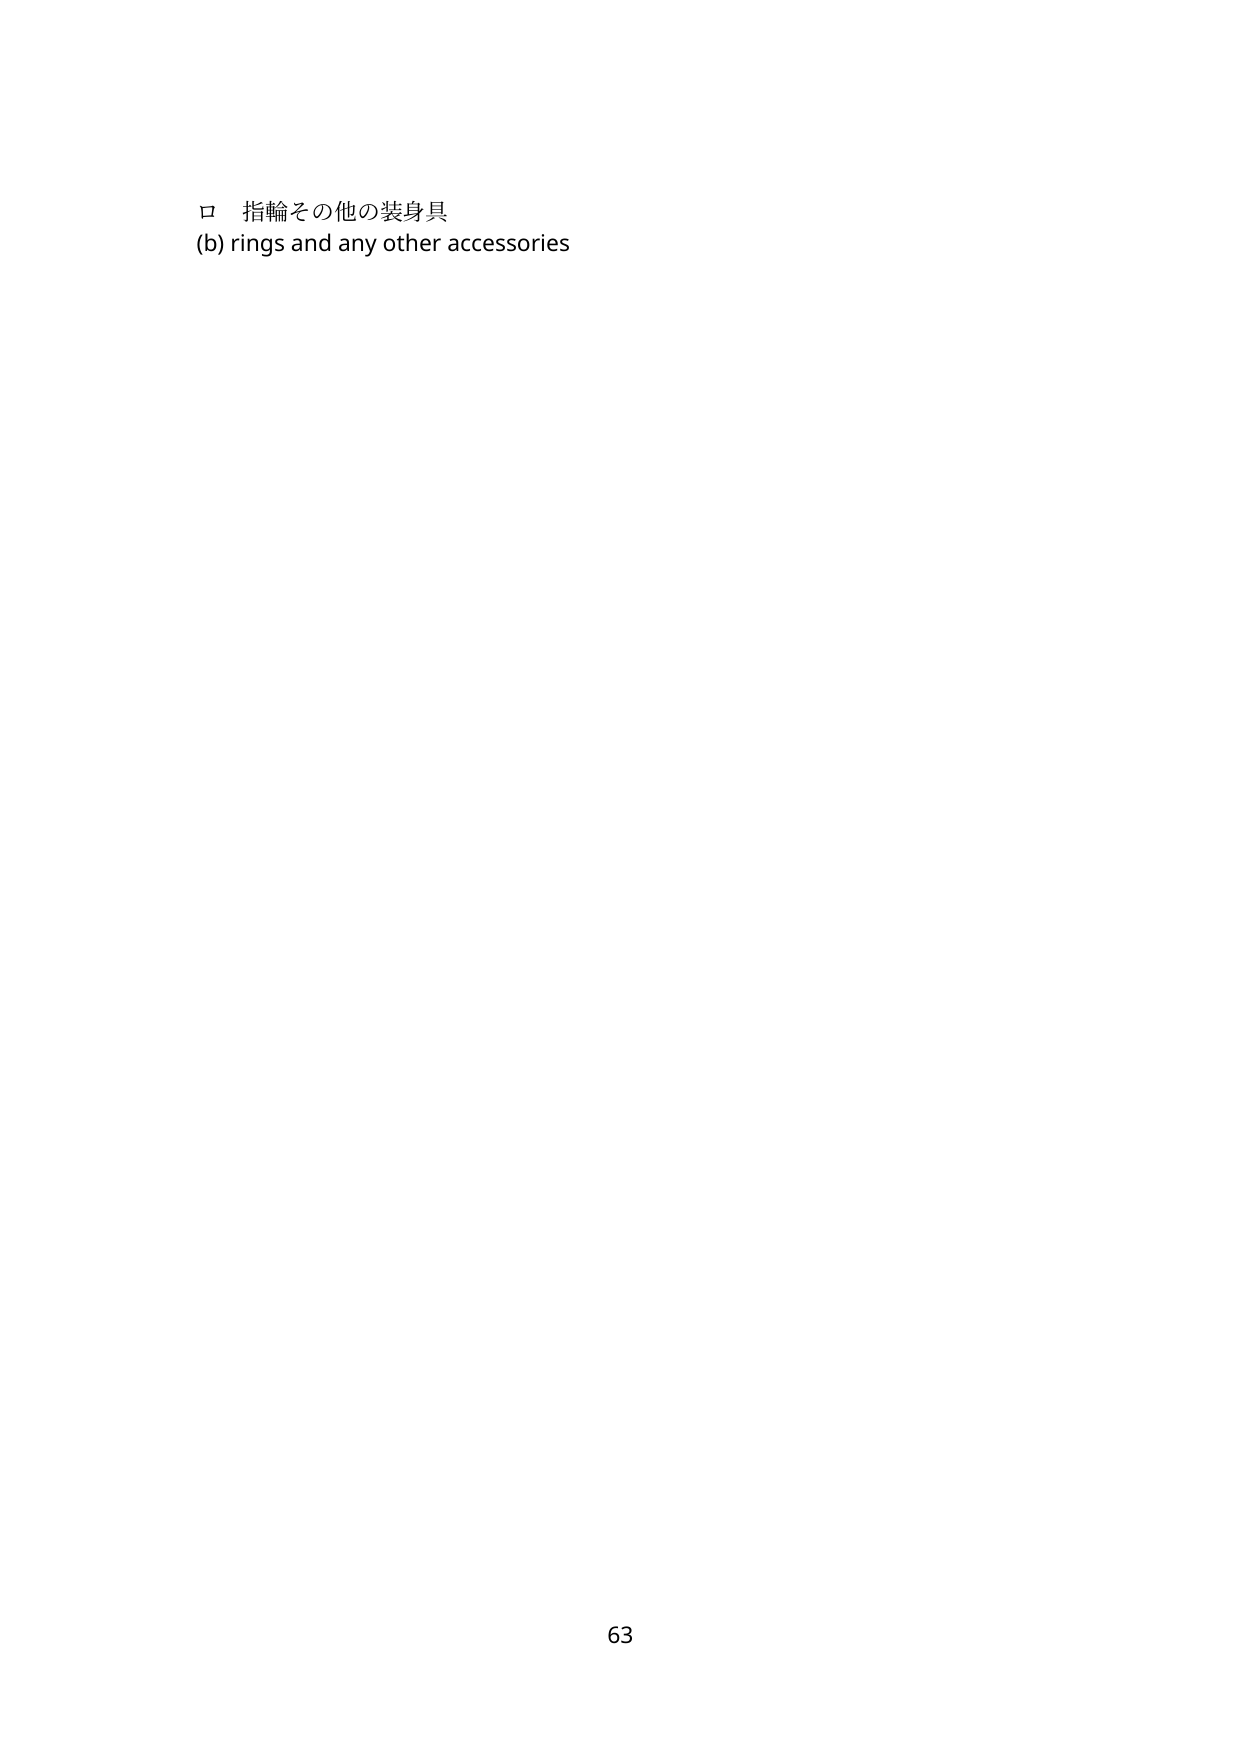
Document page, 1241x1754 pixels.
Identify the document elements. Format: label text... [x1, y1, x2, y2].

table_cell ロ 指輪その他の装身具 (b) rings and any other accessories [185, 194, 1091, 258]
